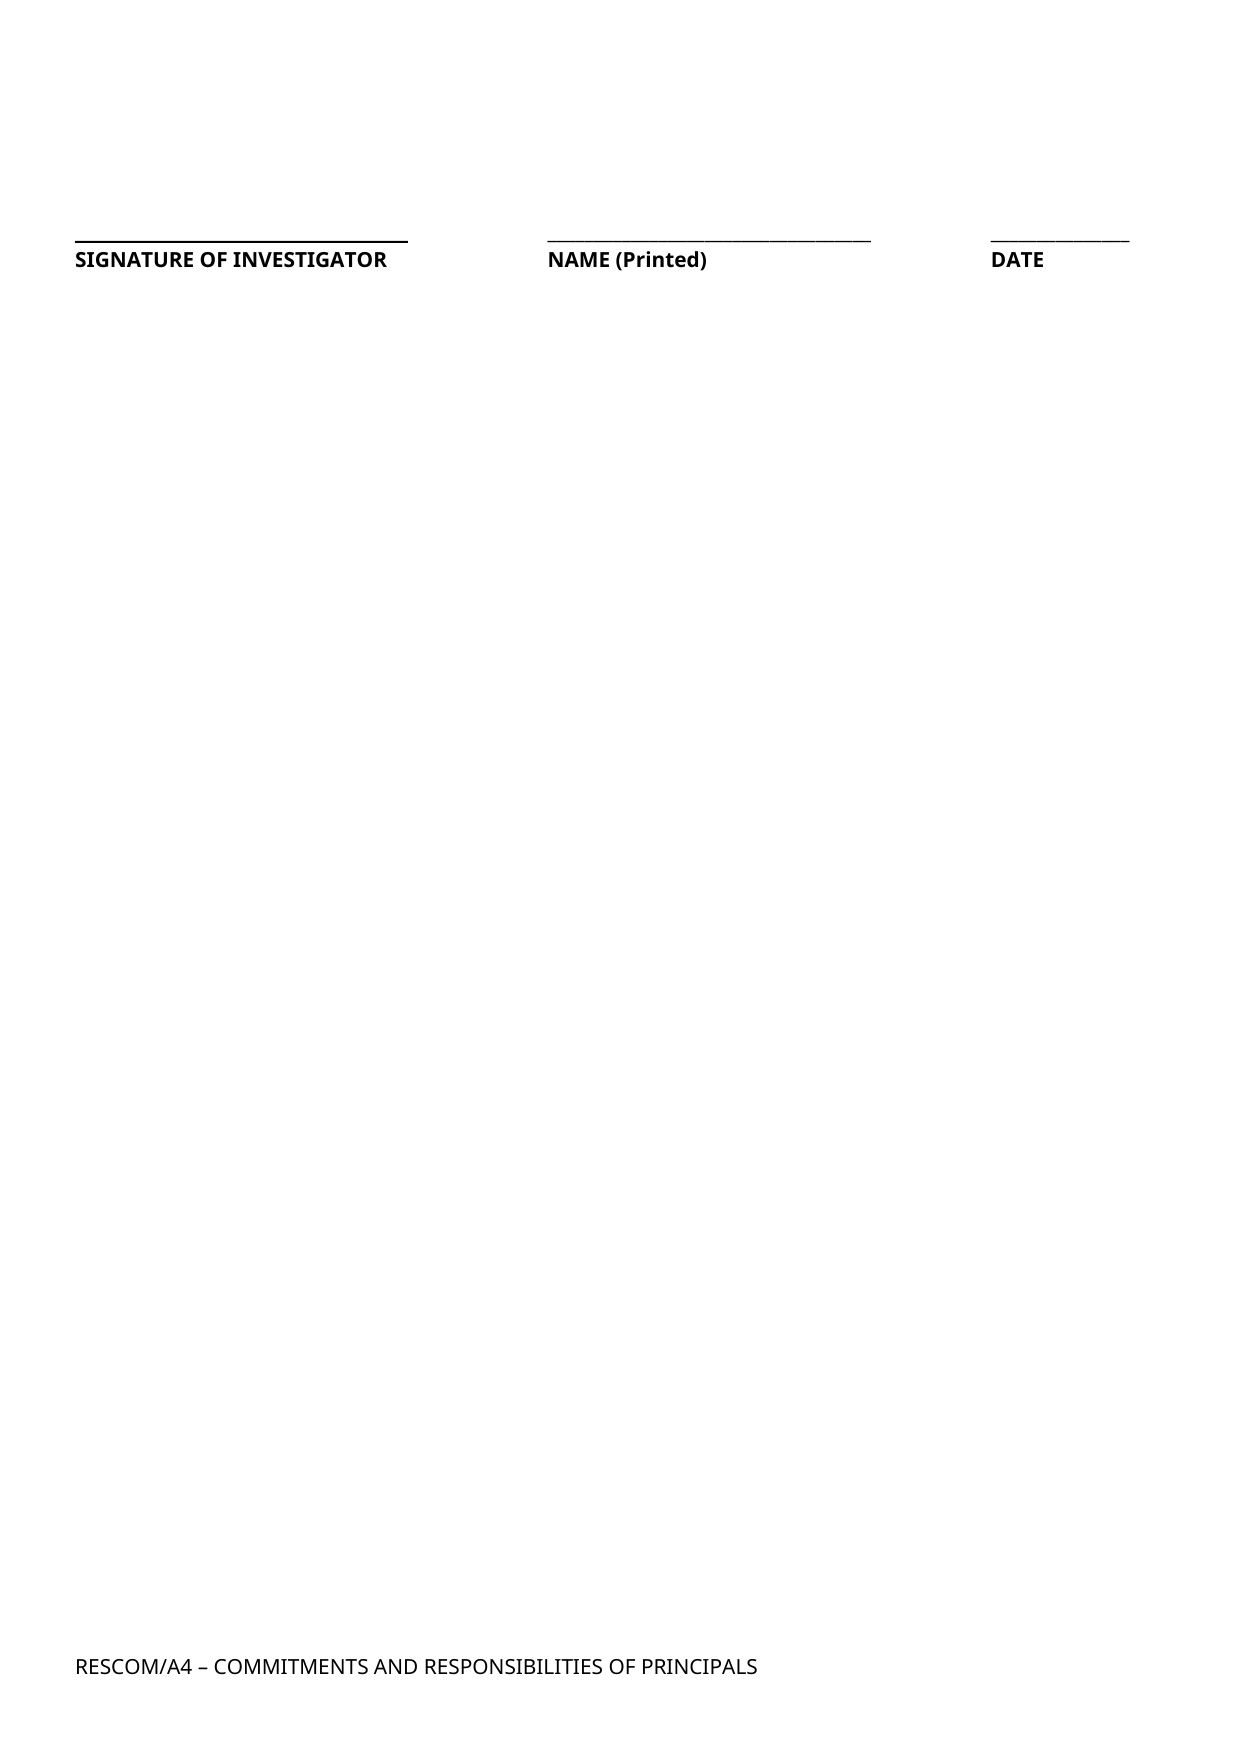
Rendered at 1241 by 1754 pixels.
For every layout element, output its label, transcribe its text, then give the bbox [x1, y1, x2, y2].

text ____________________________________ ___________________________________ _______________ [75, 217, 1165, 246]
text SIGNATURE OF INVESTIGATOR NAME (Printed) DATE [75, 246, 1165, 274]
